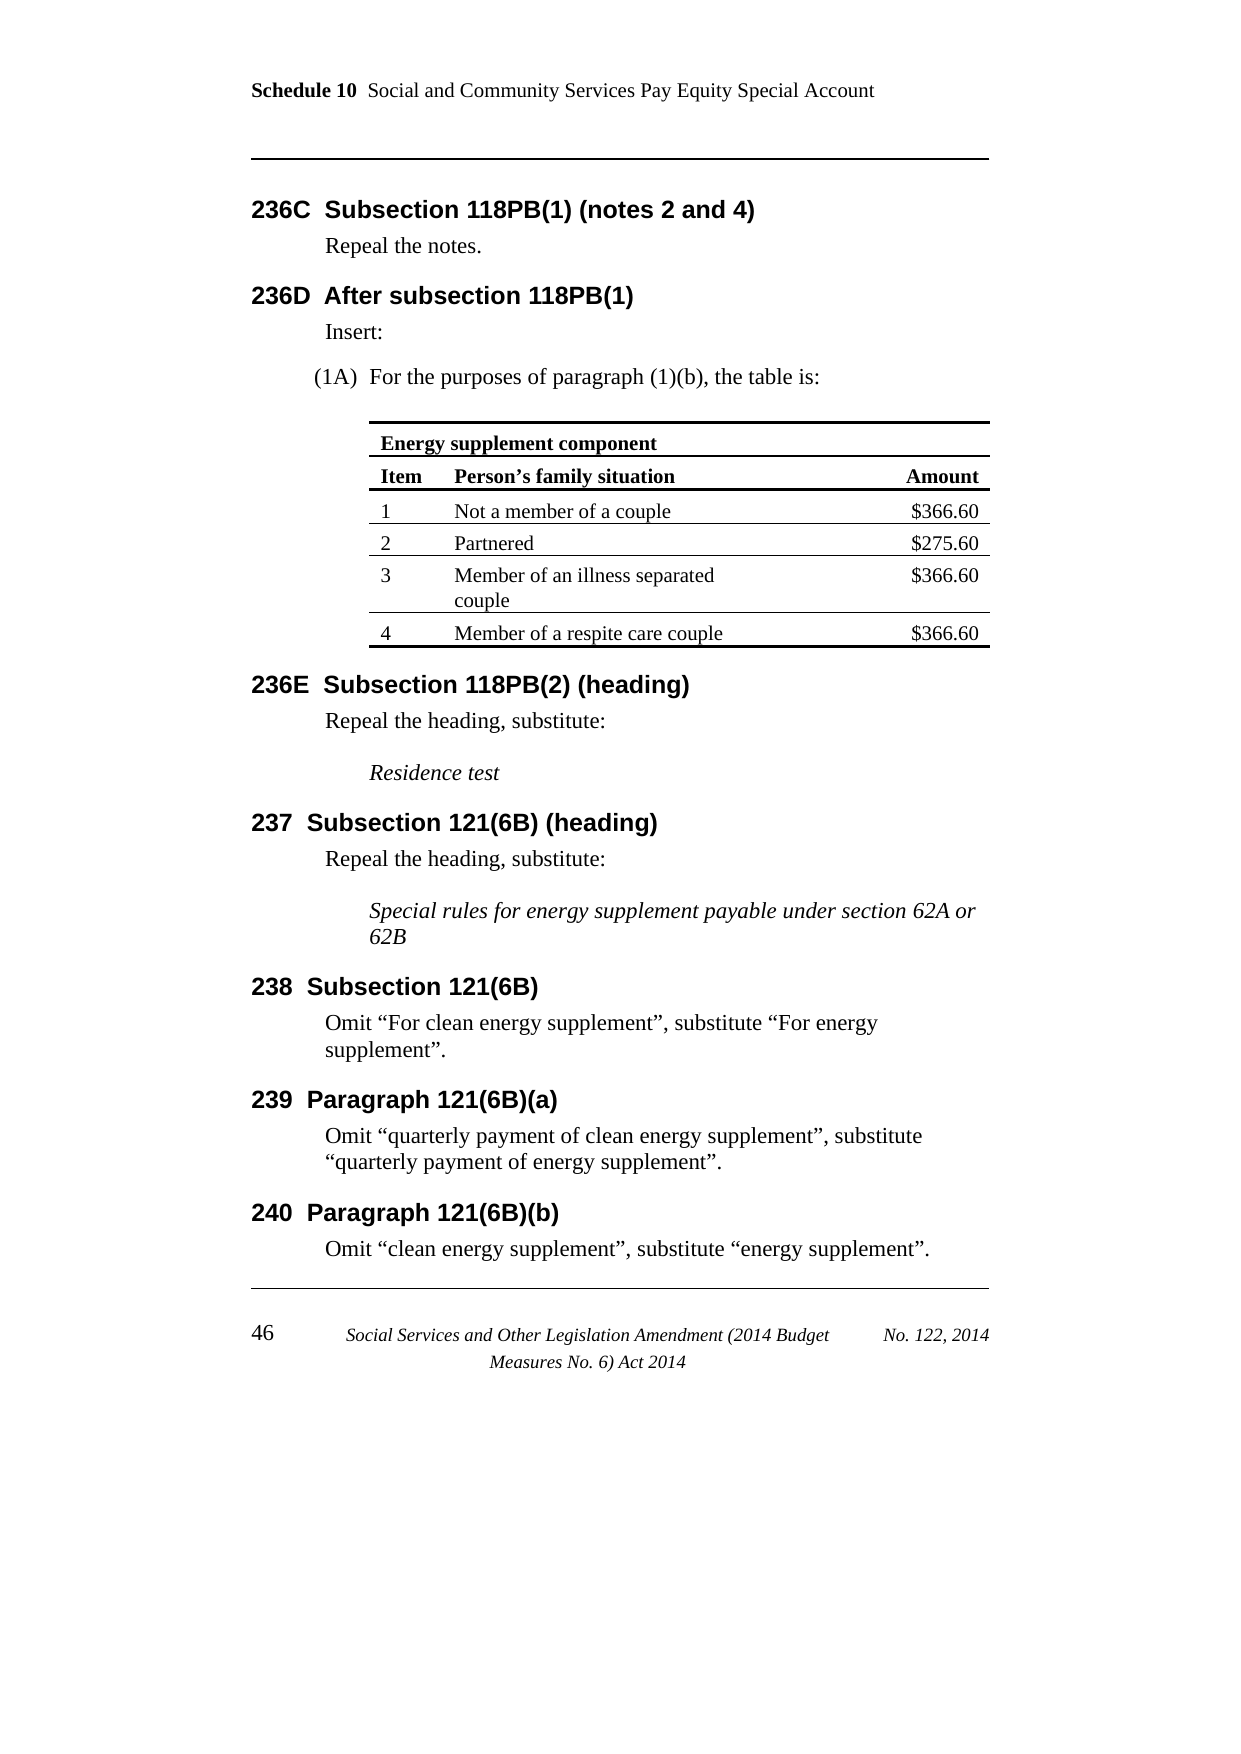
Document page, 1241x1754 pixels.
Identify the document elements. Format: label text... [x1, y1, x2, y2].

table_cell 2 [369, 524, 443, 555]
text 237 Subsection 121(6B) (heading) [251, 808, 989, 837]
table_cell $366.60 [783, 613, 990, 644]
table_cell Item [369, 457, 443, 488]
text 239 Paragraph 121(6B)(a) [251, 1085, 989, 1114]
table_cell $366.60 [783, 556, 990, 612]
table_cell 1 [369, 491, 443, 523]
text Special rules for energy supplement payable under section 62A or 62B [369, 897, 989, 949]
text (1A) For the purposes of paragraph (1)(b), the table is: [251, 363, 989, 390]
table_cell Amount [783, 457, 990, 488]
text Repeal the heading, substitute: [325, 845, 989, 872]
text Residence test [369, 759, 989, 785]
text 238 Subsection 121(6B) [251, 972, 989, 1001]
text 236D After subsection 118PB(1) [251, 281, 989, 310]
text Omit “quarterly payment of clean energy supplement”, substitute “quarterly payment of energy supplement”. [325, 1122, 989, 1175]
text 236E Subsection 118PB(2) (heading) [251, 671, 989, 699]
table_cell Person’s family situation [443, 457, 782, 488]
table_cell Member of a respite care couple [443, 613, 782, 644]
table_header Energy supplement component [369, 424, 990, 455]
text Repeal the heading, substitute: [325, 708, 989, 734]
table_cell 4 [369, 613, 443, 644]
text 240 Paragraph 121(6B)(b) [251, 1198, 989, 1226]
text Omit “For clean energy supplement”, substitute “For energy supplement”. [325, 1009, 989, 1062]
table_cell Member of an illness separated couple [443, 556, 782, 612]
table_cell $275.60 [783, 524, 990, 555]
table_cell Partnered [443, 524, 782, 555]
text 236C Subsection 118PB(1) (notes 2 and 4) [251, 195, 989, 224]
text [325, 1235, 989, 1261]
table_cell 3 [369, 556, 443, 612]
table_cell $366.60 [783, 491, 990, 523]
text Insert: [325, 318, 989, 345]
text Repeal the notes. [325, 232, 989, 258]
table_cell Not a member of a couple [443, 491, 782, 523]
